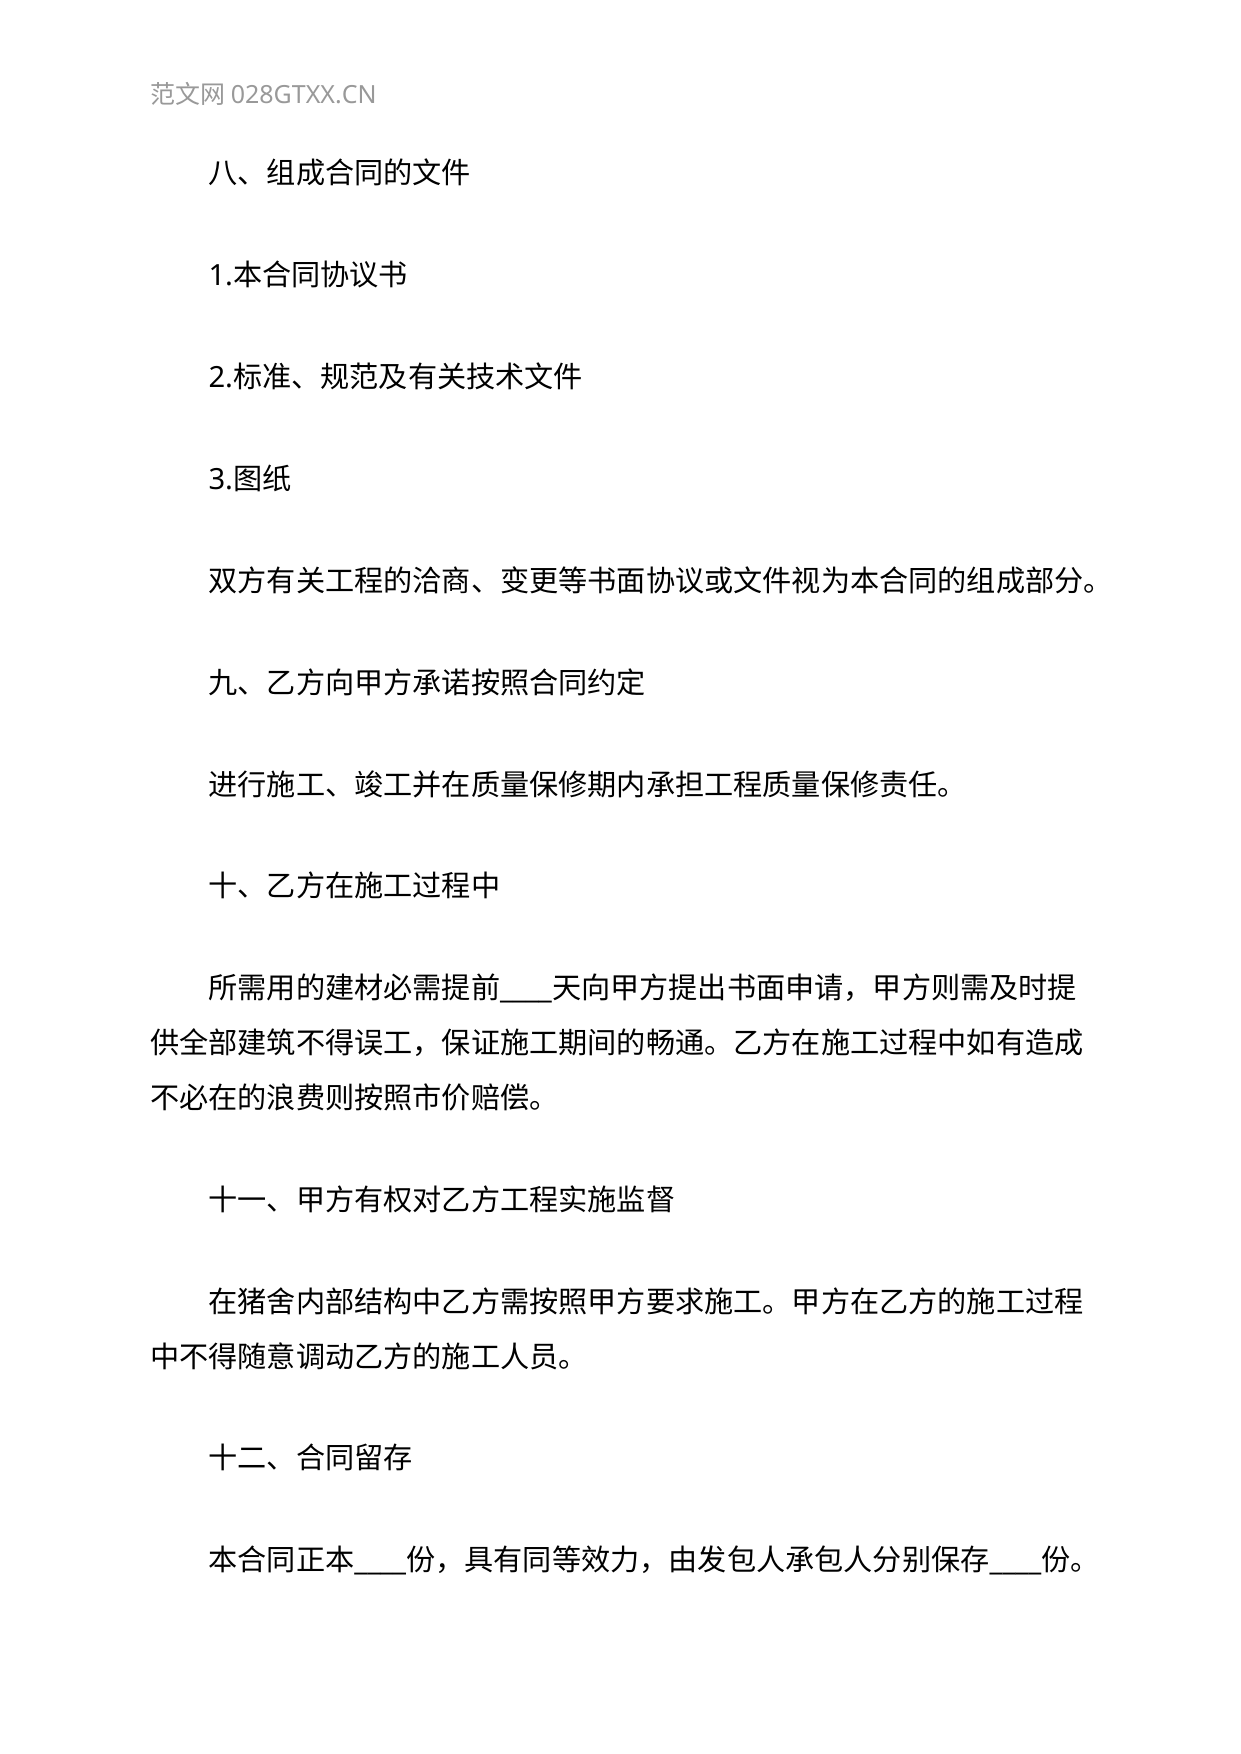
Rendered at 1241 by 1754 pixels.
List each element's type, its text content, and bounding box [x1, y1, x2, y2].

text 1.本合同协议书 [150, 252, 1090, 294]
text 进行施工、竣工并在质量保修期内承担工程质量保修责任。 [150, 761, 1090, 803]
text 所需用的建材必需提前____天向甲方提出书面申请，甲方则需及时提供全部建筑不得误工，保证施工期间的畅通。乙方在施工过程中如有造成不必在的浪费则按照市价赔偿。 [150, 965, 1090, 1117]
text 双方有关工程的洽商、变更等书面协议或文件视为本合同的组成部分。 [150, 558, 1090, 600]
text 十、乙方在施工过程中 [150, 863, 1090, 905]
text 2.标准、规范及有关技术文件 [150, 354, 1090, 396]
text 本合同正本____份，具有同等效力，由发包人承包人分别保存____份。 [150, 1537, 1090, 1579]
text 八、组成合同的文件 [150, 150, 1090, 192]
text 九、乙方向甲方承诺按照合同约定 [150, 659, 1090, 702]
text 3.图纸 [150, 456, 1090, 498]
text 十一、甲方有权对乙方工程实施监督 [150, 1176, 1090, 1219]
text 在猪舍内部结构中乙方需按照甲方要求施工。甲方在乙方的施工过程中不得随意调动乙方的施工人员。 [150, 1278, 1090, 1375]
text 十二、合同留存 [150, 1435, 1090, 1477]
